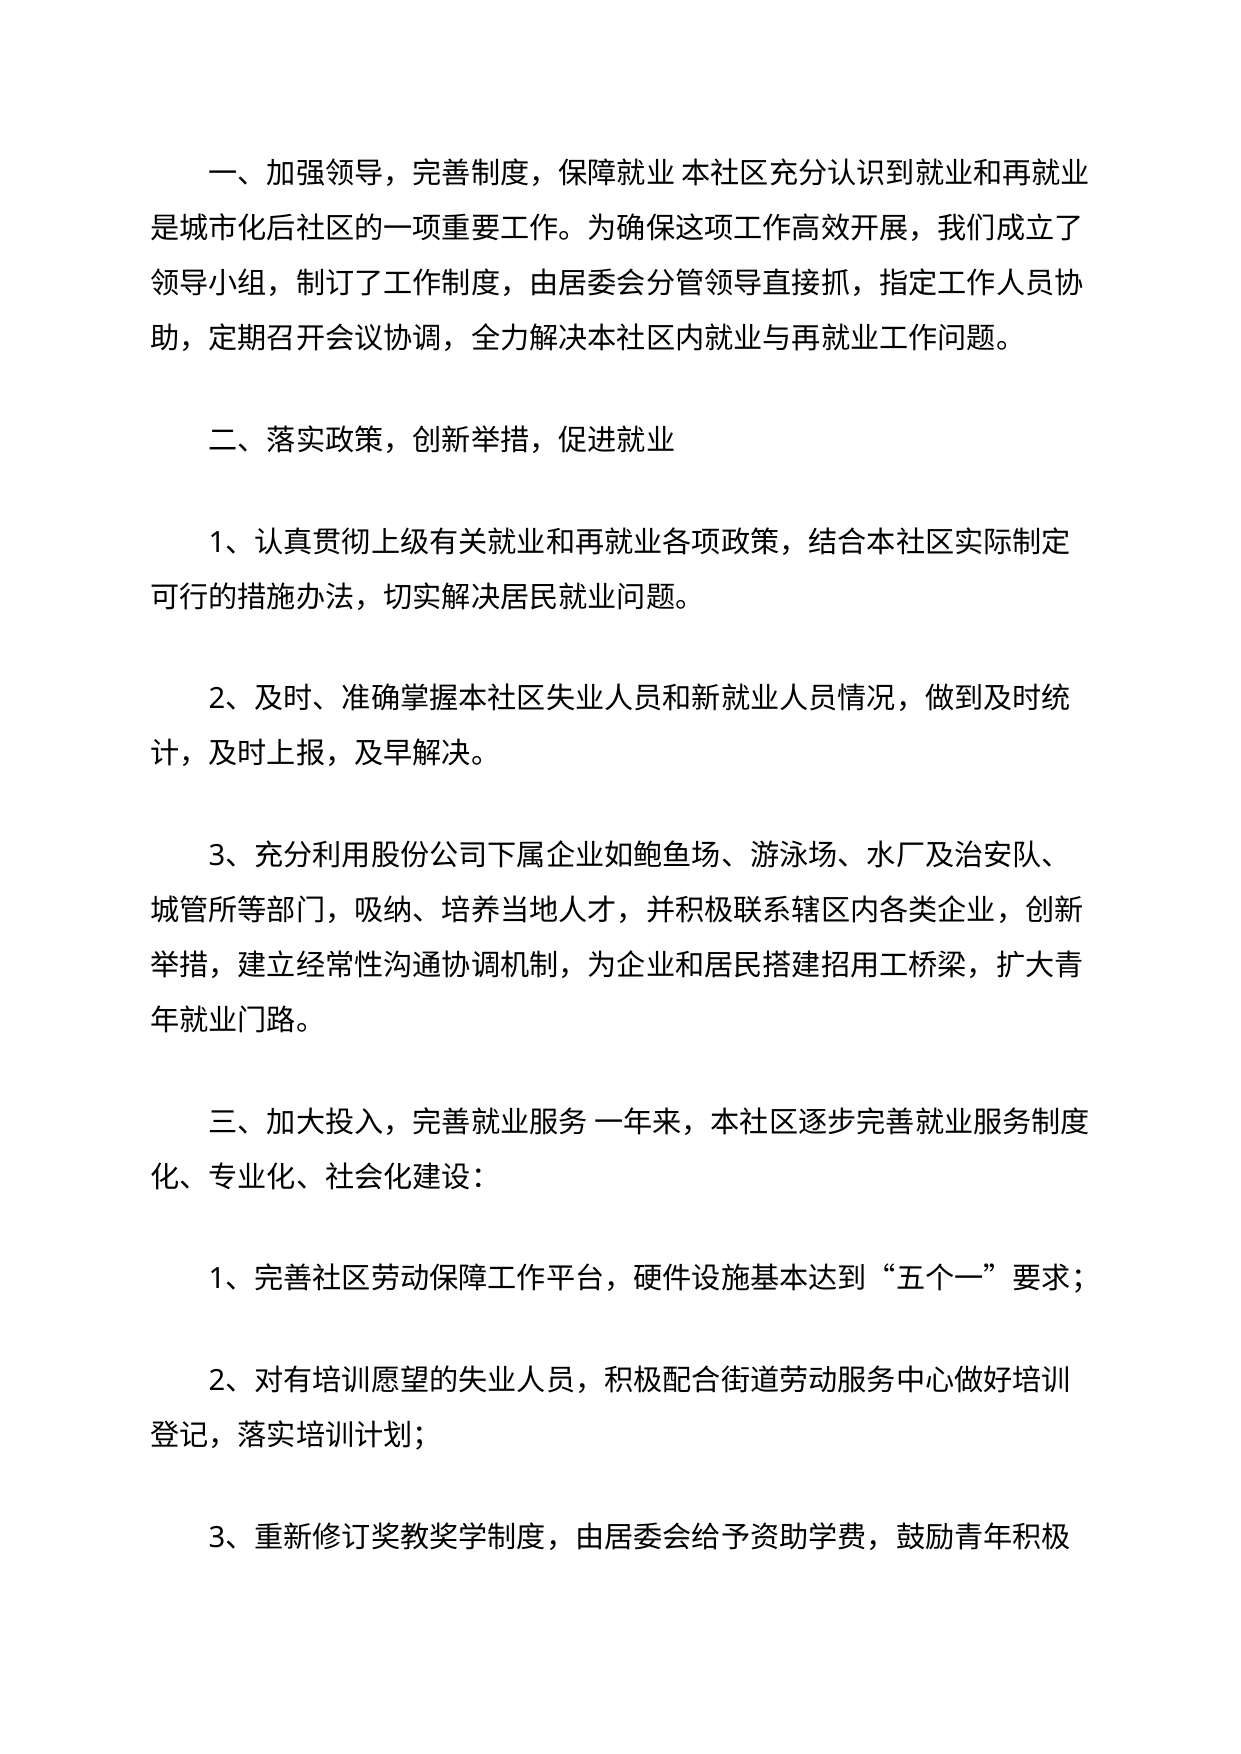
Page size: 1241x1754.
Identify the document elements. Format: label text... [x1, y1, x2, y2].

text 2、及时、准确掌握本社区失业人员和新就业人员情况，做到及时统计，及时上报，及早解决。 [150, 675, 1090, 772]
text 3、充分利用股份公司下属企业如鲍鱼场、游泳场、水厂及治安队、城管所等部门，吸纳、培养当地人才，并积极联系辖区内各类企业，创新举措，建立经常性沟通协调机制，为企业和居民搭建招用工桥梁，扩大青年就业门路。 [150, 832, 1090, 1039]
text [150, 1514, 1090, 1556]
text 1、认真贯彻上级有关就业和再就业各项政策，结合本社区实际制定可行的措施办法，切实解决居民就业问题。 [150, 518, 1090, 616]
text 一、加强领导，完善制度，保障就业 本社区充分认识到就业和再就业是城市化后社区的一项重要工作。为确保这项工作高效开展，我们成立了领导小组，制订了工作制度，由居委会分管领导直接抓，指定工作人员协助，定期召开会议协调，全力解决本社区内就业与再就业工作问题。 [150, 150, 1090, 357]
text 三、加大投入，完善就业服务 一年来，本社区逐步完善就业服务制度化、专业化、社会化建设： [150, 1098, 1090, 1196]
text 1、完善社区劳动保障工作平台，硬件设施基本达到“五个一”要求； [150, 1255, 1090, 1297]
text 二、落实政策，创新举措，促进就业 [150, 416, 1090, 459]
text 2、对有培训愿望的失业人员，积极配合街道劳动服务中心做好培训登记，落实培训计划； [150, 1357, 1090, 1454]
